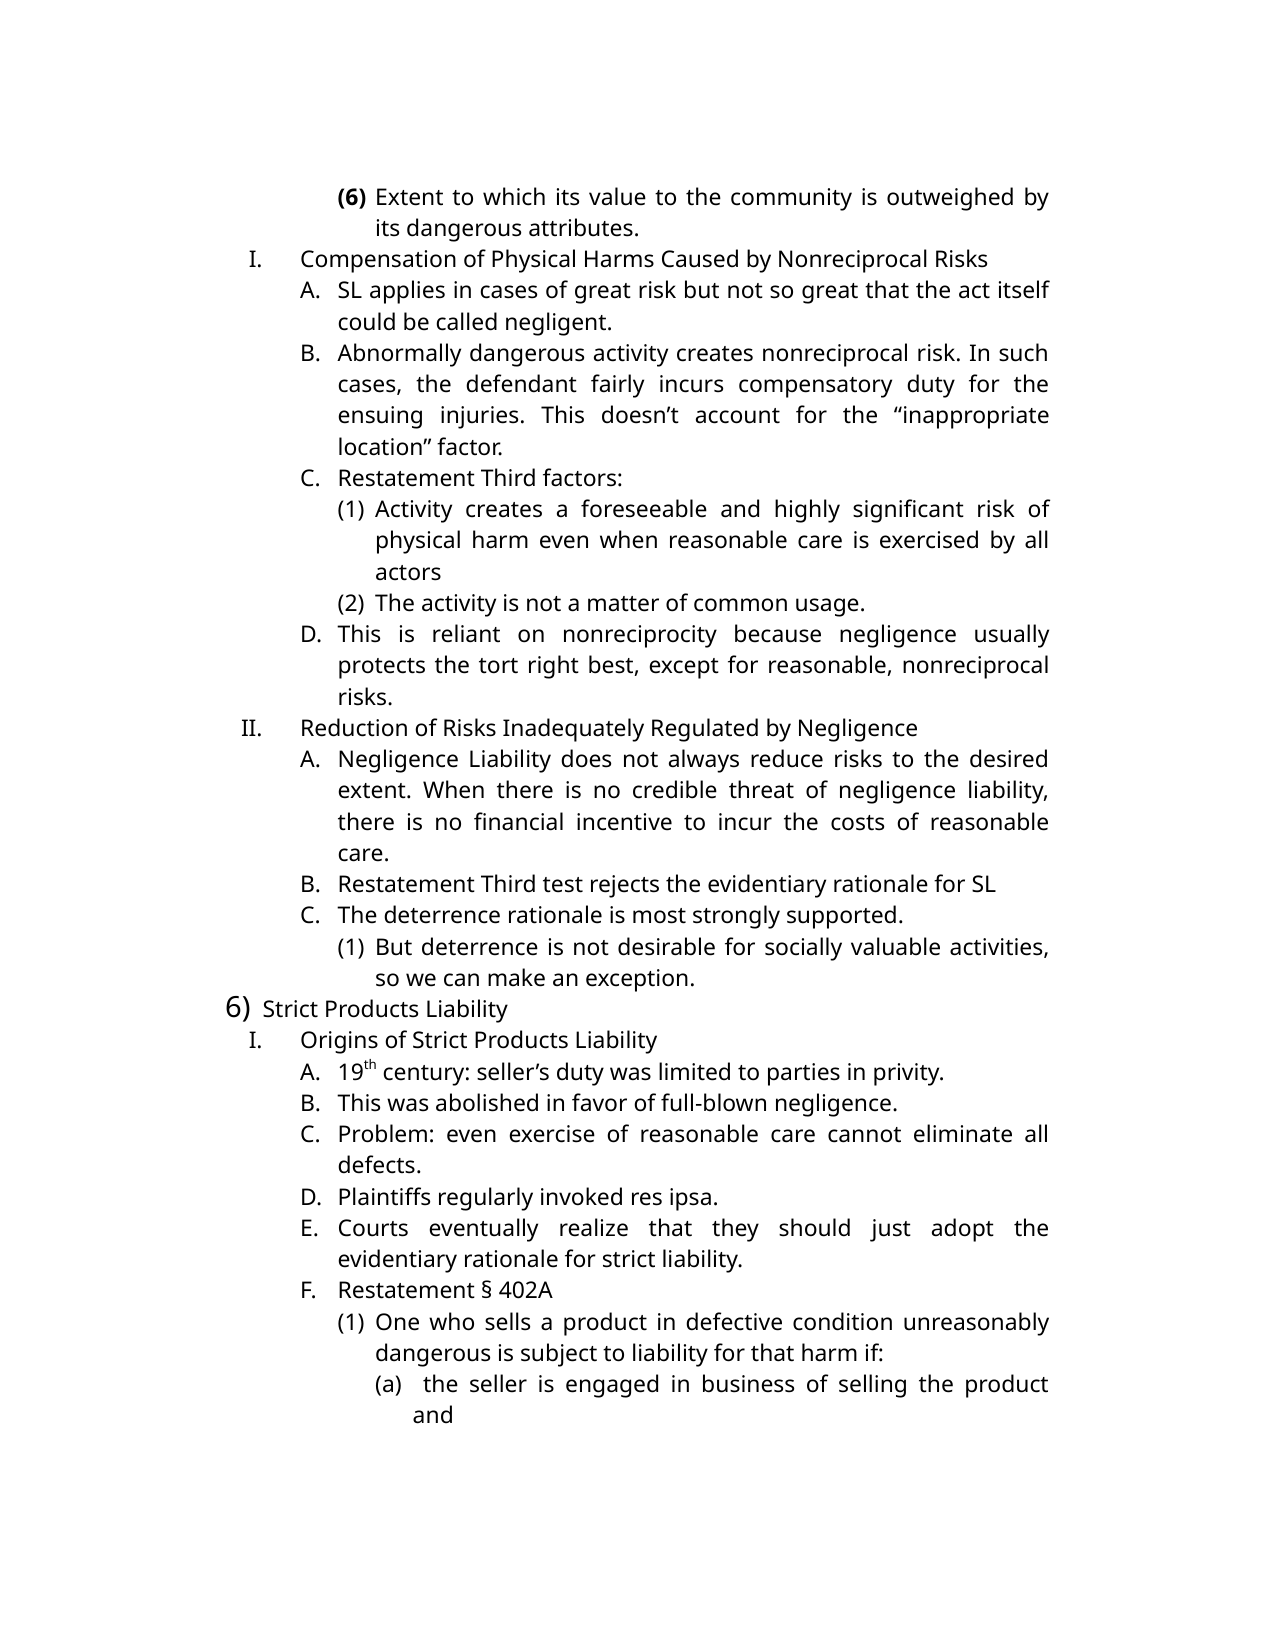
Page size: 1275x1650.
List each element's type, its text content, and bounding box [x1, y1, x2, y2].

list 19th century: seller’s duty was limited to parties in privity. [300, 1055, 1050, 1086]
list Restatement Third factors: [300, 461, 1050, 492]
list Problem: even exercise of reasonable care cannot eliminate all defects. [300, 1117, 1050, 1180]
list The deterrence rationale is most strongly supported. [300, 899, 1050, 930]
list Extent to which its value to the community is outweighed by its dangerous attributes. [337, 180, 1050, 242]
list Restatement Third test rejects the evidentiary rationale for SL [300, 867, 1050, 899]
list But deterrence is not desirable for socially valuable activities, so we can make an exception. [337, 930, 1050, 992]
list the seller is engaged in business of selling the product and [375, 1367, 1050, 1430]
list Strict Products Liability [225, 992, 1050, 1024]
list Plaintiffs regularly invoked res ipsa. [300, 1180, 1050, 1211]
list This was abolished in favor of full-blown negligence. [300, 1086, 1050, 1117]
list Origins of Strict Products Liability [262, 1024, 1050, 1055]
list Abnormally dangerous activity creates nonreciprocal risk. In such cases, the defendant fairly incurs compensatory duty for the ensuing injuries. This doesn’t account for the “inappropriate location” factor. [300, 336, 1050, 461]
list SL applies in cases of great risk but not so great that the act itself could be called negligent. [300, 274, 1050, 336]
list Courts eventually realize that they should just adopt the evidentiary rationale for strict liability. [300, 1211, 1050, 1274]
list One who sells a product in defective condition unreasonably dangerous is subject to liability for that harm if: [337, 1305, 1050, 1367]
list Negligence Liability does not always reduce risks to the desired extent. When there is no credible threat of negligence liability, there is no financial incentive to incur the costs of reasonable care. [300, 742, 1050, 867]
list The activity is not a matter of common usage. [337, 586, 1050, 617]
list Activity creates a foreseeable and highly significant risk of physical harm even when reasonable care is exercised by all actors [337, 492, 1050, 586]
list Reduction of Risks Inadequately Regulated by Negligence [262, 711, 1050, 742]
list This is reliant on nonreciprocity because negligence usually protects the tort right best, except for reasonable, nonreciprocal risks. [300, 617, 1050, 711]
list Compensation of Physical Harms Caused by Nonreciprocal Risks [262, 242, 1050, 274]
list Restatement § 402A [300, 1274, 1050, 1305]
